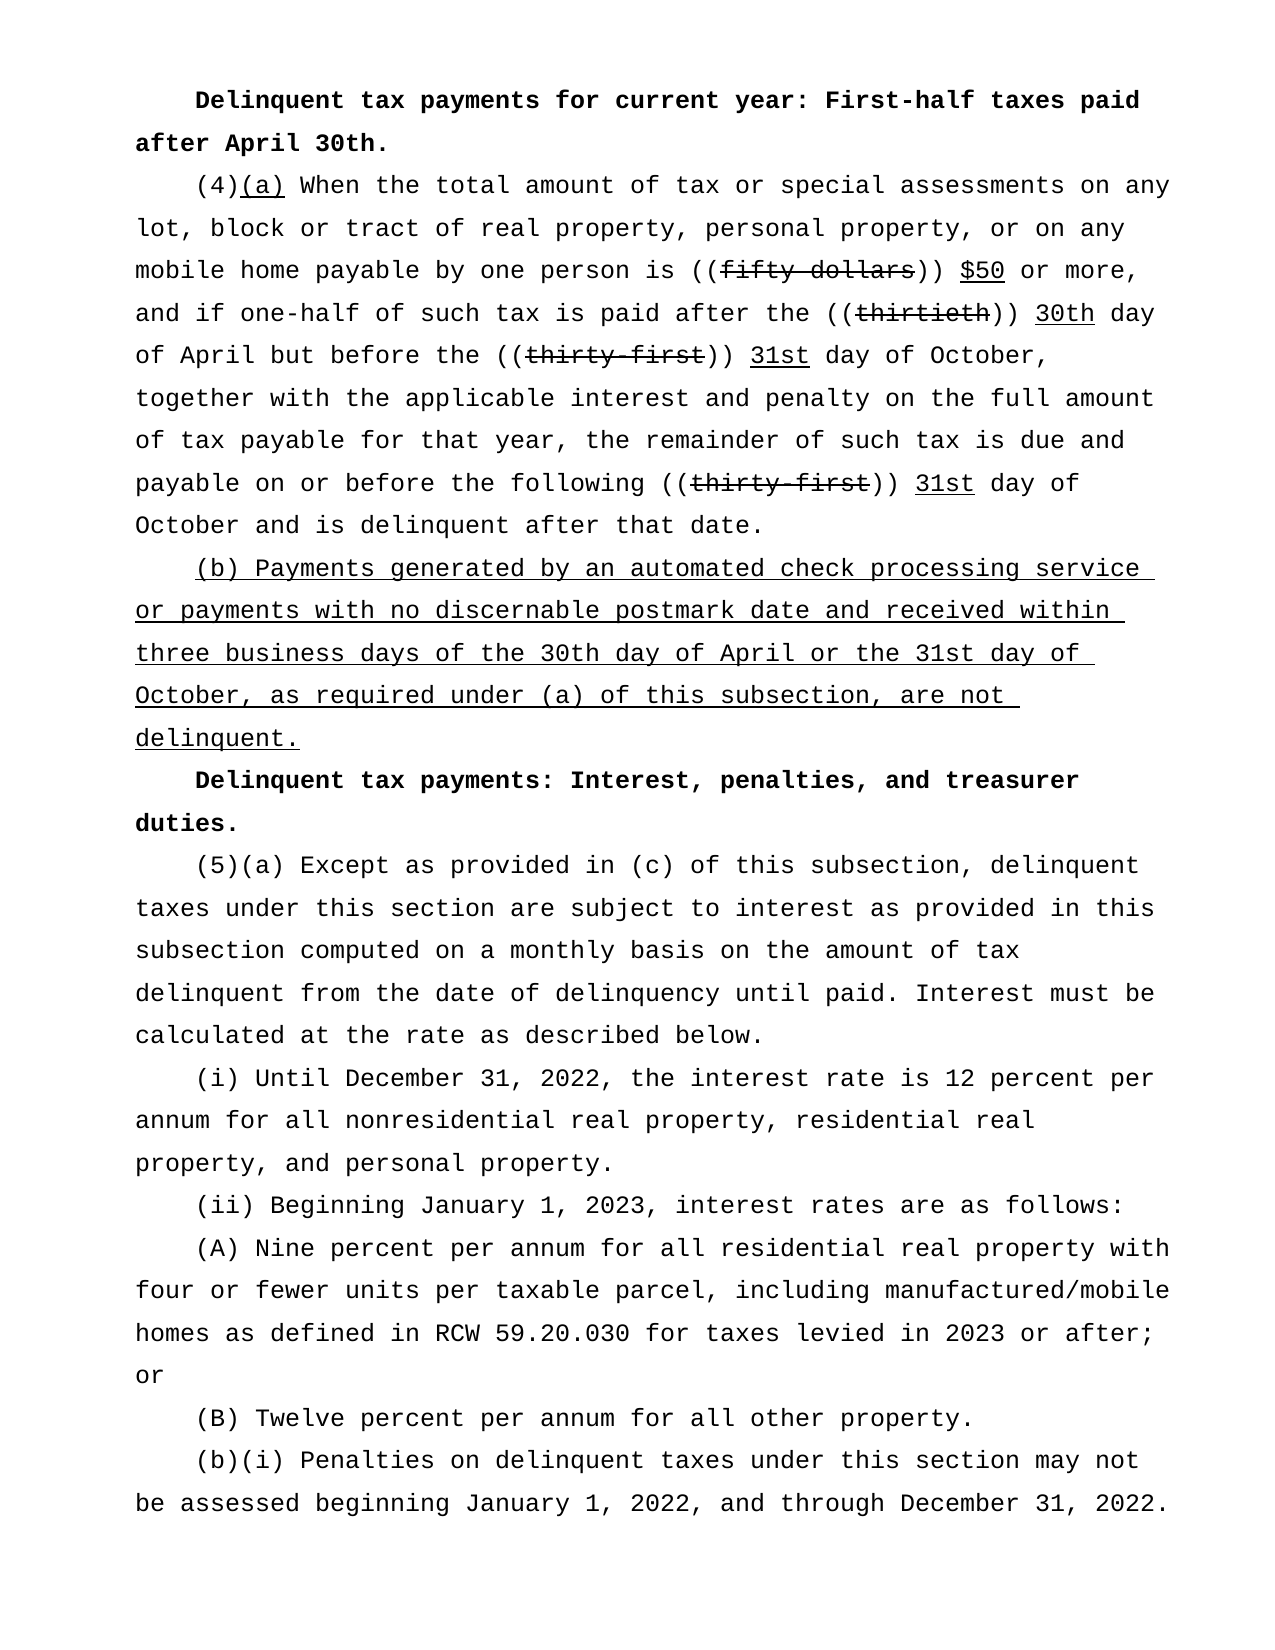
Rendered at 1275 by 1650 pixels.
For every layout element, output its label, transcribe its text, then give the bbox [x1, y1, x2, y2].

text (i) Until December 31, 2022, the interest rate is 12 percent per annum for all nonresidential real property, residential real property, and personal property. [135, 1052, 1170, 1180]
text (4)(a) When the total amount of tax or special assessments on any lot, block or tract of real property, personal property, or on any mobile home payable by one person is ((fifty dollars)) $50 or more, and if one-half of such tax is paid after the ((thirtieth)) 30th day of April but before the ((thirty-first)) 31st day of October, together with the applicable interest and penalty on the full amount of tax payable for that year, the remainder of such tax is due and payable on or before the following ((thirty-first)) 31st day of October and is delinquent after that date. [135, 160, 1170, 542]
text (b)(i) Penalties on delinquent taxes under this section may not be assessed beginning January 1, 2022, and through December 31, 2022. [135, 1435, 1170, 1520]
text (A) Nine percent per annum for all residential real property with four or fewer units per taxable parcel, including manufactured/mobile homes as defined in RCW 59.20.030 for taxes levied in 2023 or after; or [135, 1222, 1170, 1392]
text Delinquent tax payments for current year: First-half taxes paid after April 30th. [135, 75, 1170, 160]
text (B) Twelve percent per annum for all other property. [135, 1392, 1170, 1435]
text Delinquent tax payments: Interest, penalties, and treasurer duties. [135, 755, 1170, 840]
text (5)(a) Except as provided in (c) of this subsection, delinquent taxes under this section are subject to interest as provided in this subsection computed on a monthly basis on the amount of tax delinquent from the date of delinquency until paid. Interest must be calculated at the rate as described below. [135, 840, 1170, 1052]
text (b) Payments generated by an automated check processing service or payments with no discernable postmark date and received within three business days of the 30th day of April or the 31st day of October, as required under (a) of this subsection, are not delinquent. [135, 542, 1170, 755]
text (ii) Beginning January 1, 2023, interest rates are as follows: [135, 1180, 1170, 1222]
